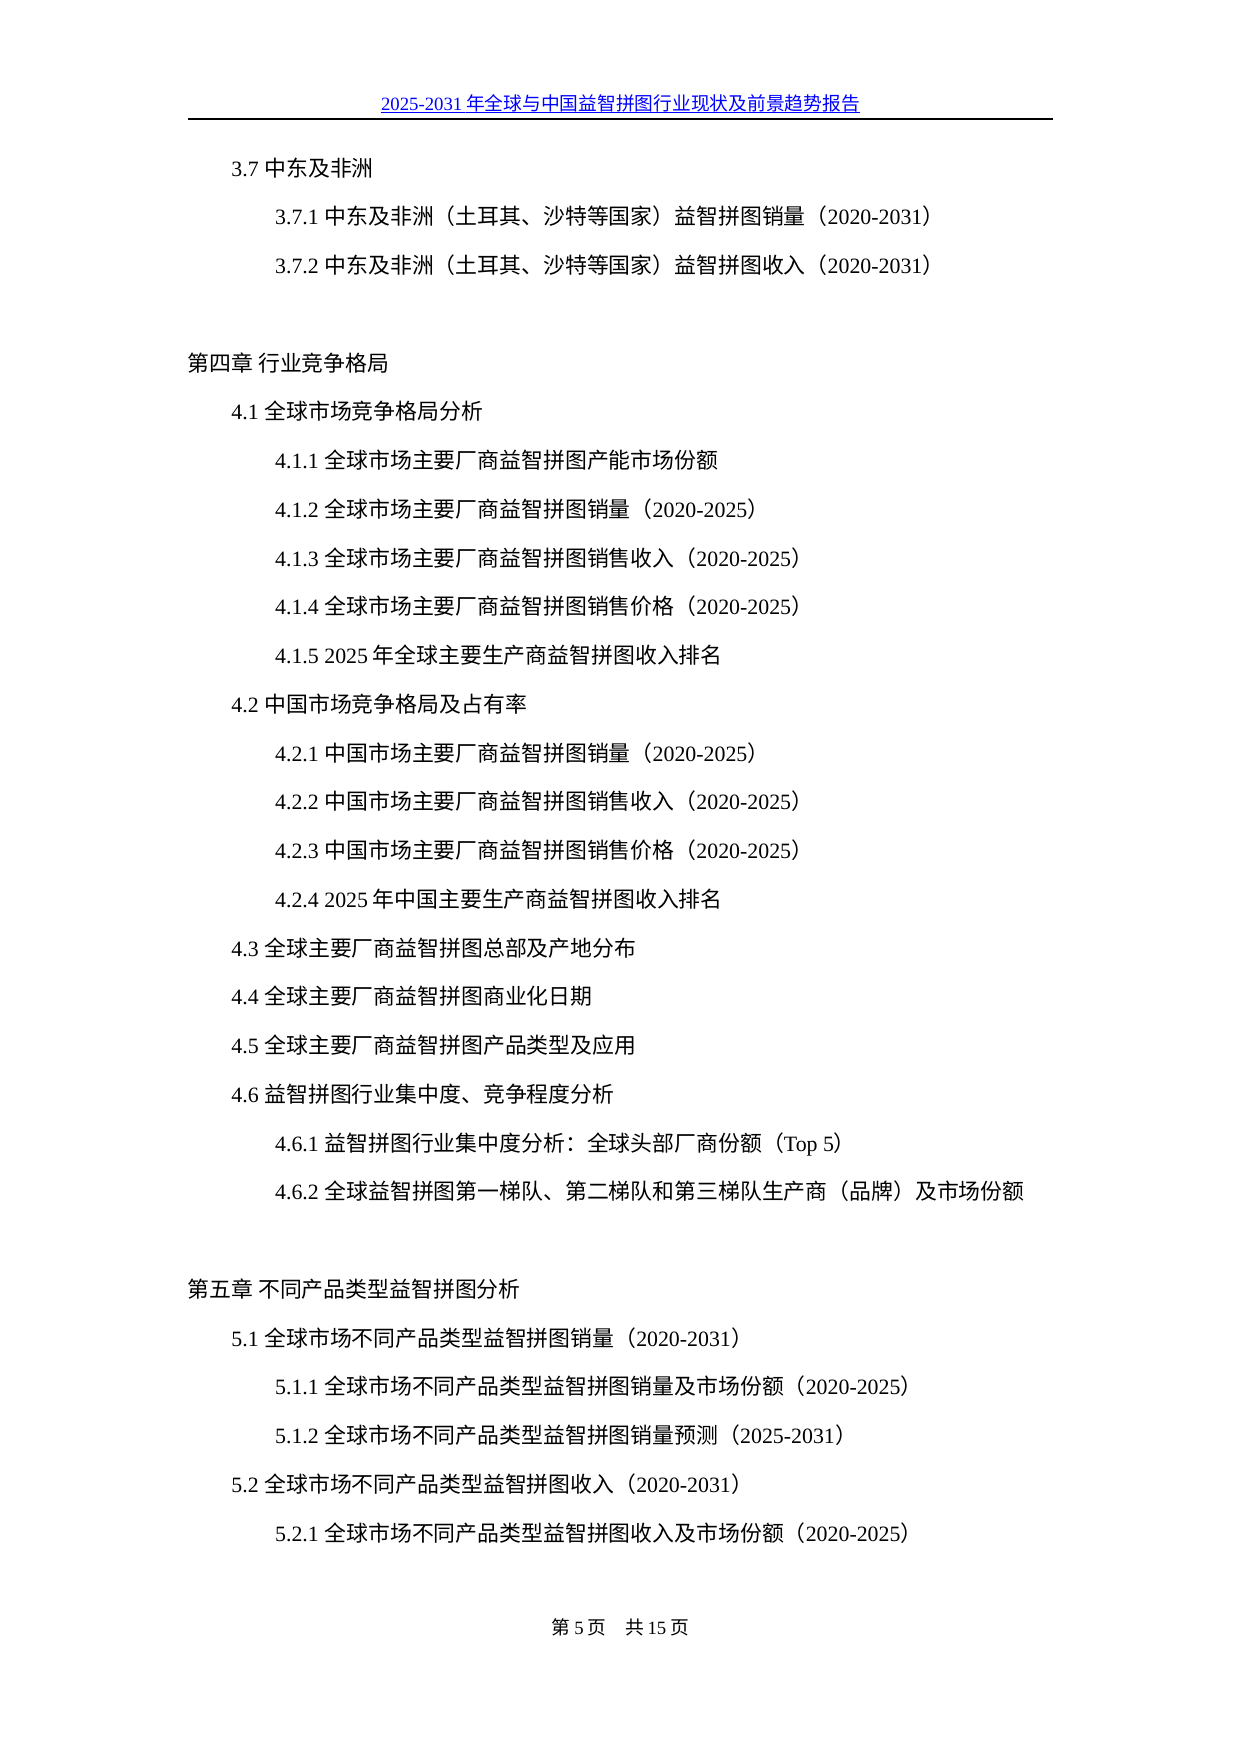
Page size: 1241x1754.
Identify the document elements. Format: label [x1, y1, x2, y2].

text [187, 150, 1053, 1548]
